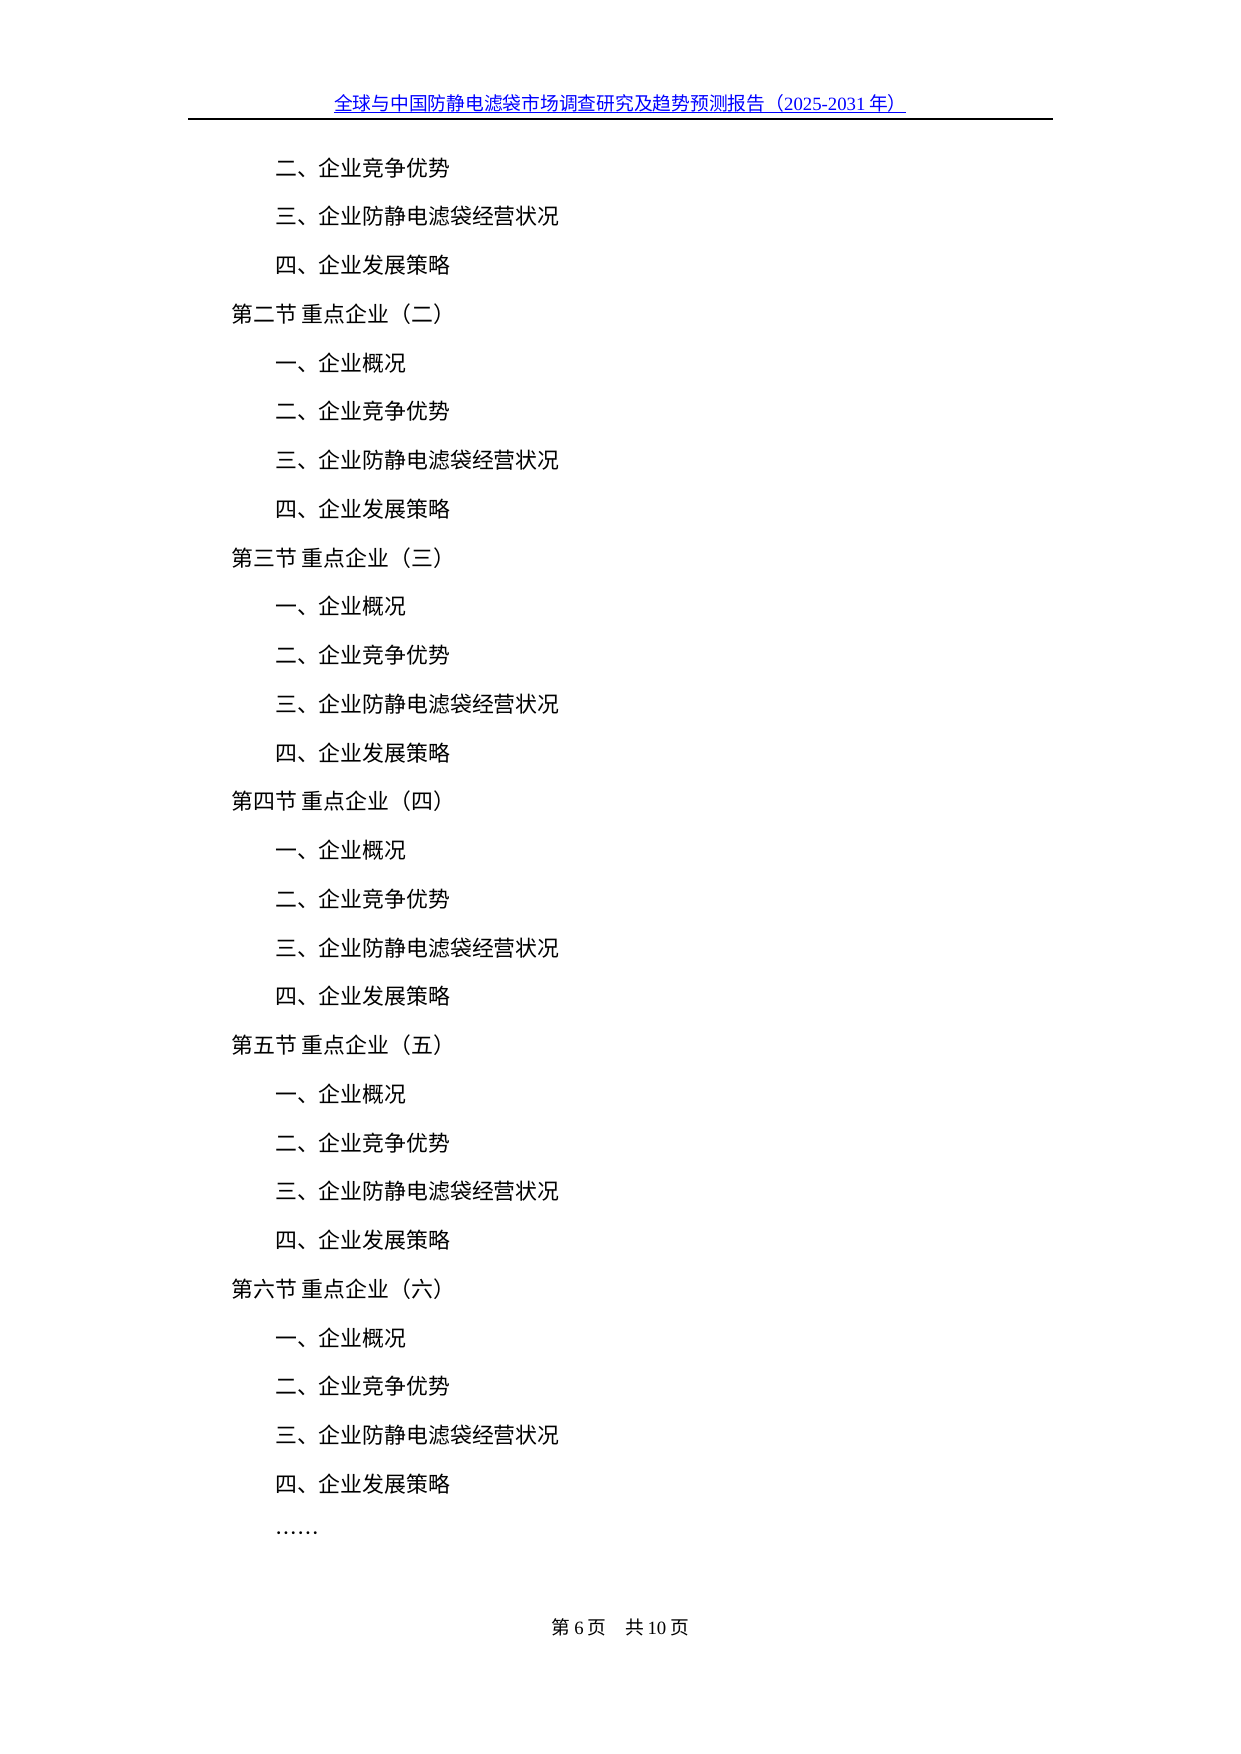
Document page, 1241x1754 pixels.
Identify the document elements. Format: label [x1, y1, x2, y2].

text [187, 150, 1053, 1548]
